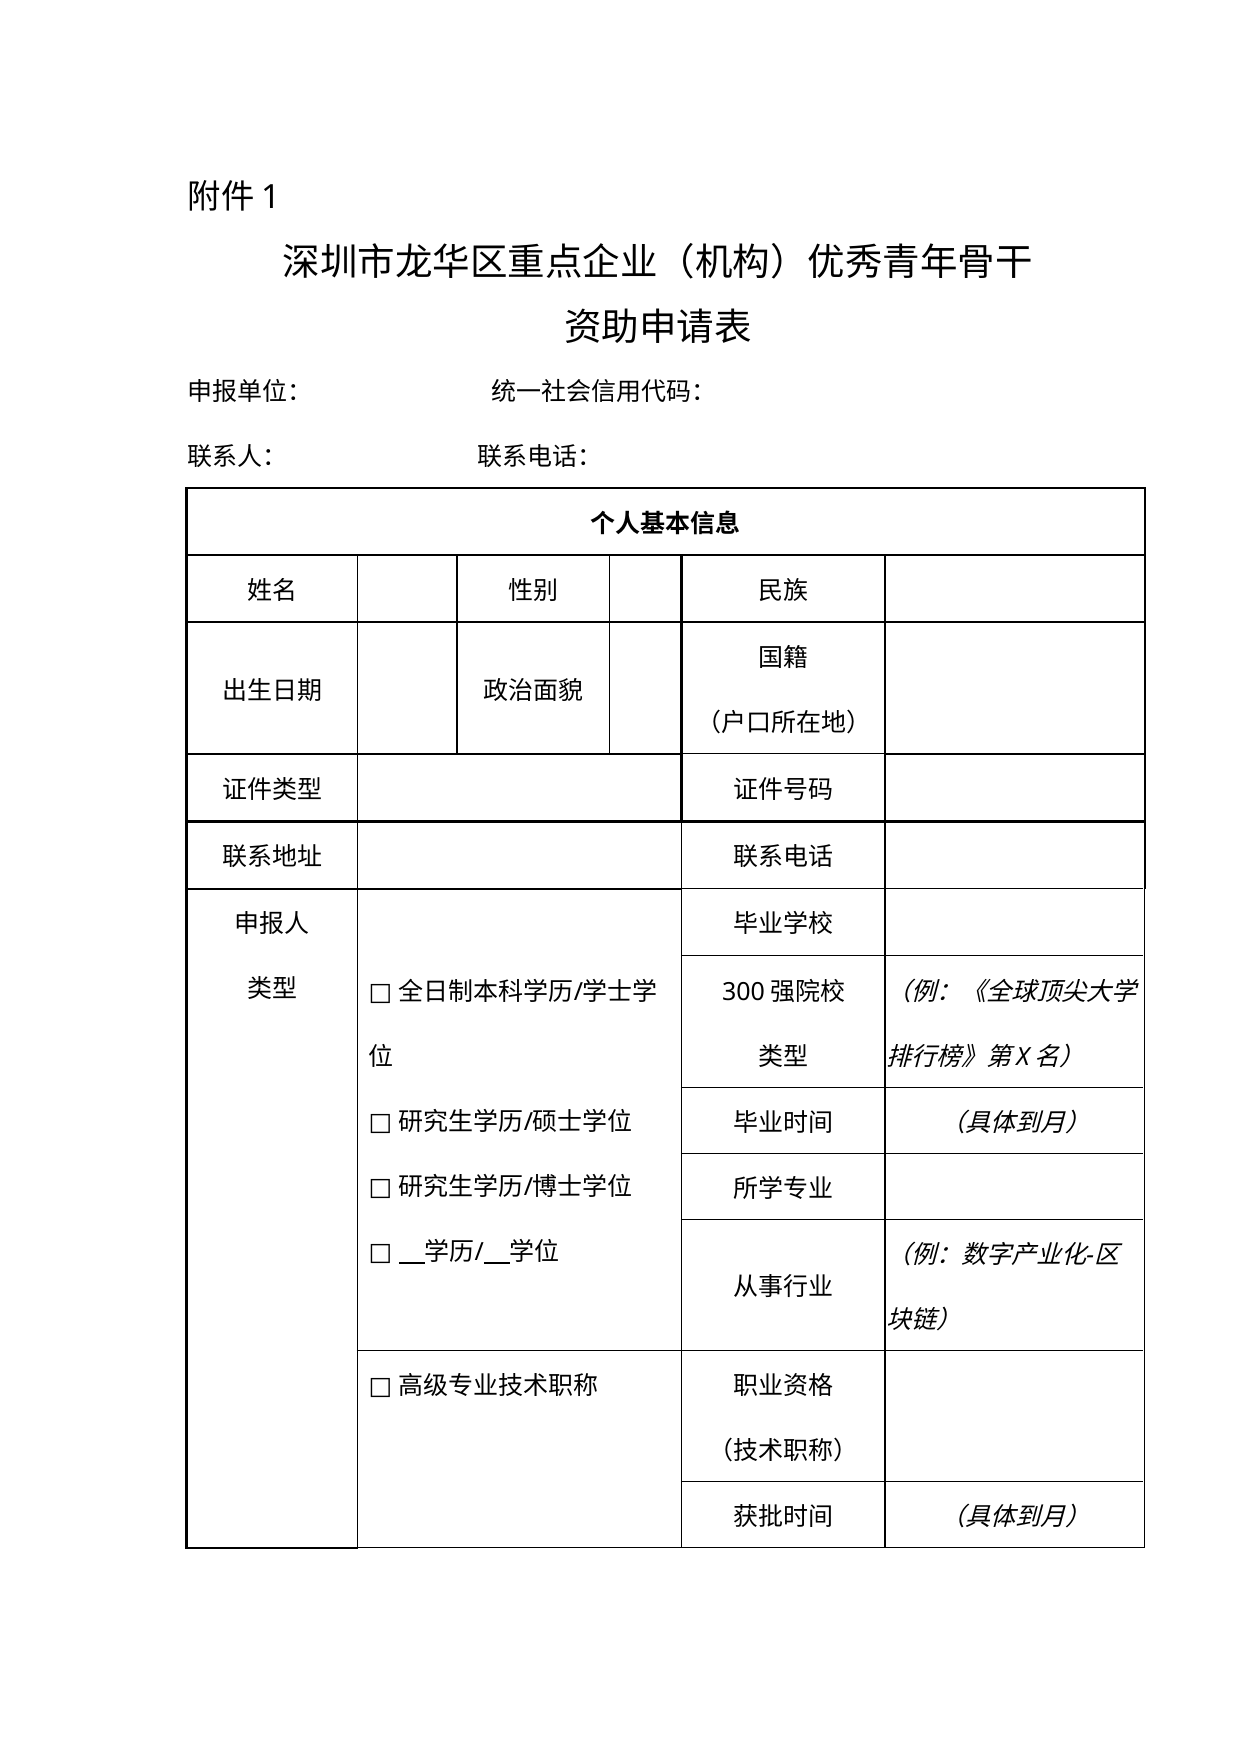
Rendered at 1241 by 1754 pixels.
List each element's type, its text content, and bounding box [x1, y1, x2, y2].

text 联系人： 联系电话： [187, 422, 1053, 487]
table_cell 联系电话 [682, 823, 884, 887]
table_cell [886, 823, 1144, 887]
table_cell 性别 [458, 556, 609, 621]
table_cell 职业资格 （技术职称） [682, 1351, 884, 1481]
table_cell [886, 1350, 1144, 1481]
table_cell □ 高级专业技术职称 [358, 1351, 681, 1547]
table_cell 所学专业 [682, 1154, 884, 1219]
table_cell [358, 755, 680, 820]
table_cell [886, 755, 1144, 820]
table_cell 国籍 （户口所在地） [683, 623, 884, 753]
table_cell （具体到月） [886, 1087, 1144, 1153]
table_cell 政治面貌 [458, 623, 609, 753]
table_cell 获批时间 [682, 1482, 884, 1547]
table_cell [358, 823, 681, 887]
table_cell 300强院校 类型 [682, 956, 884, 1087]
table_cell [610, 556, 680, 621]
table_cell 证件号码 [683, 754, 884, 820]
table_cell [886, 623, 1144, 753]
table_cell （例：数字产业化-区块链） [886, 1219, 1144, 1350]
table_cell 联系地址 [188, 823, 357, 887]
table_cell 姓名 [188, 556, 357, 621]
table_cell 申报人 类型 [188, 890, 357, 1547]
table_cell 民族 [683, 556, 884, 621]
table_cell [886, 888, 1144, 954]
table_cell 出生日期 [188, 623, 357, 753]
table_cell [358, 556, 456, 621]
table_cell 毕业时间 [682, 1088, 884, 1153]
table_cell [610, 623, 680, 753]
table_cell [358, 623, 456, 753]
text 申报单位： 统一社会信用代码： [187, 357, 1053, 422]
table_cell [886, 556, 1144, 621]
text 附件1 [187, 162, 1053, 227]
table_cell [886, 1153, 1144, 1219]
table_cell 毕业学校 [682, 889, 884, 954]
table_header 个人基本信息 [188, 489, 1144, 554]
table_cell （具体到月） [886, 1481, 1144, 1547]
table_cell （例：《全球顶尖大学排行榜》第X名） [886, 955, 1144, 1087]
table_cell □ 全日制本科学历/学士学位 □ 研究生学历/硕士学位 □ 研究生学历/博士学位 □ 学历/ 学位 [358, 890, 681, 1350]
table_cell 从事行业 [682, 1220, 884, 1350]
text 深圳市龙华区重点企业（机构）优秀青年骨干 [187, 227, 1053, 292]
text 资助申请表 [187, 292, 1053, 357]
table_cell 证件类型 [188, 755, 357, 820]
